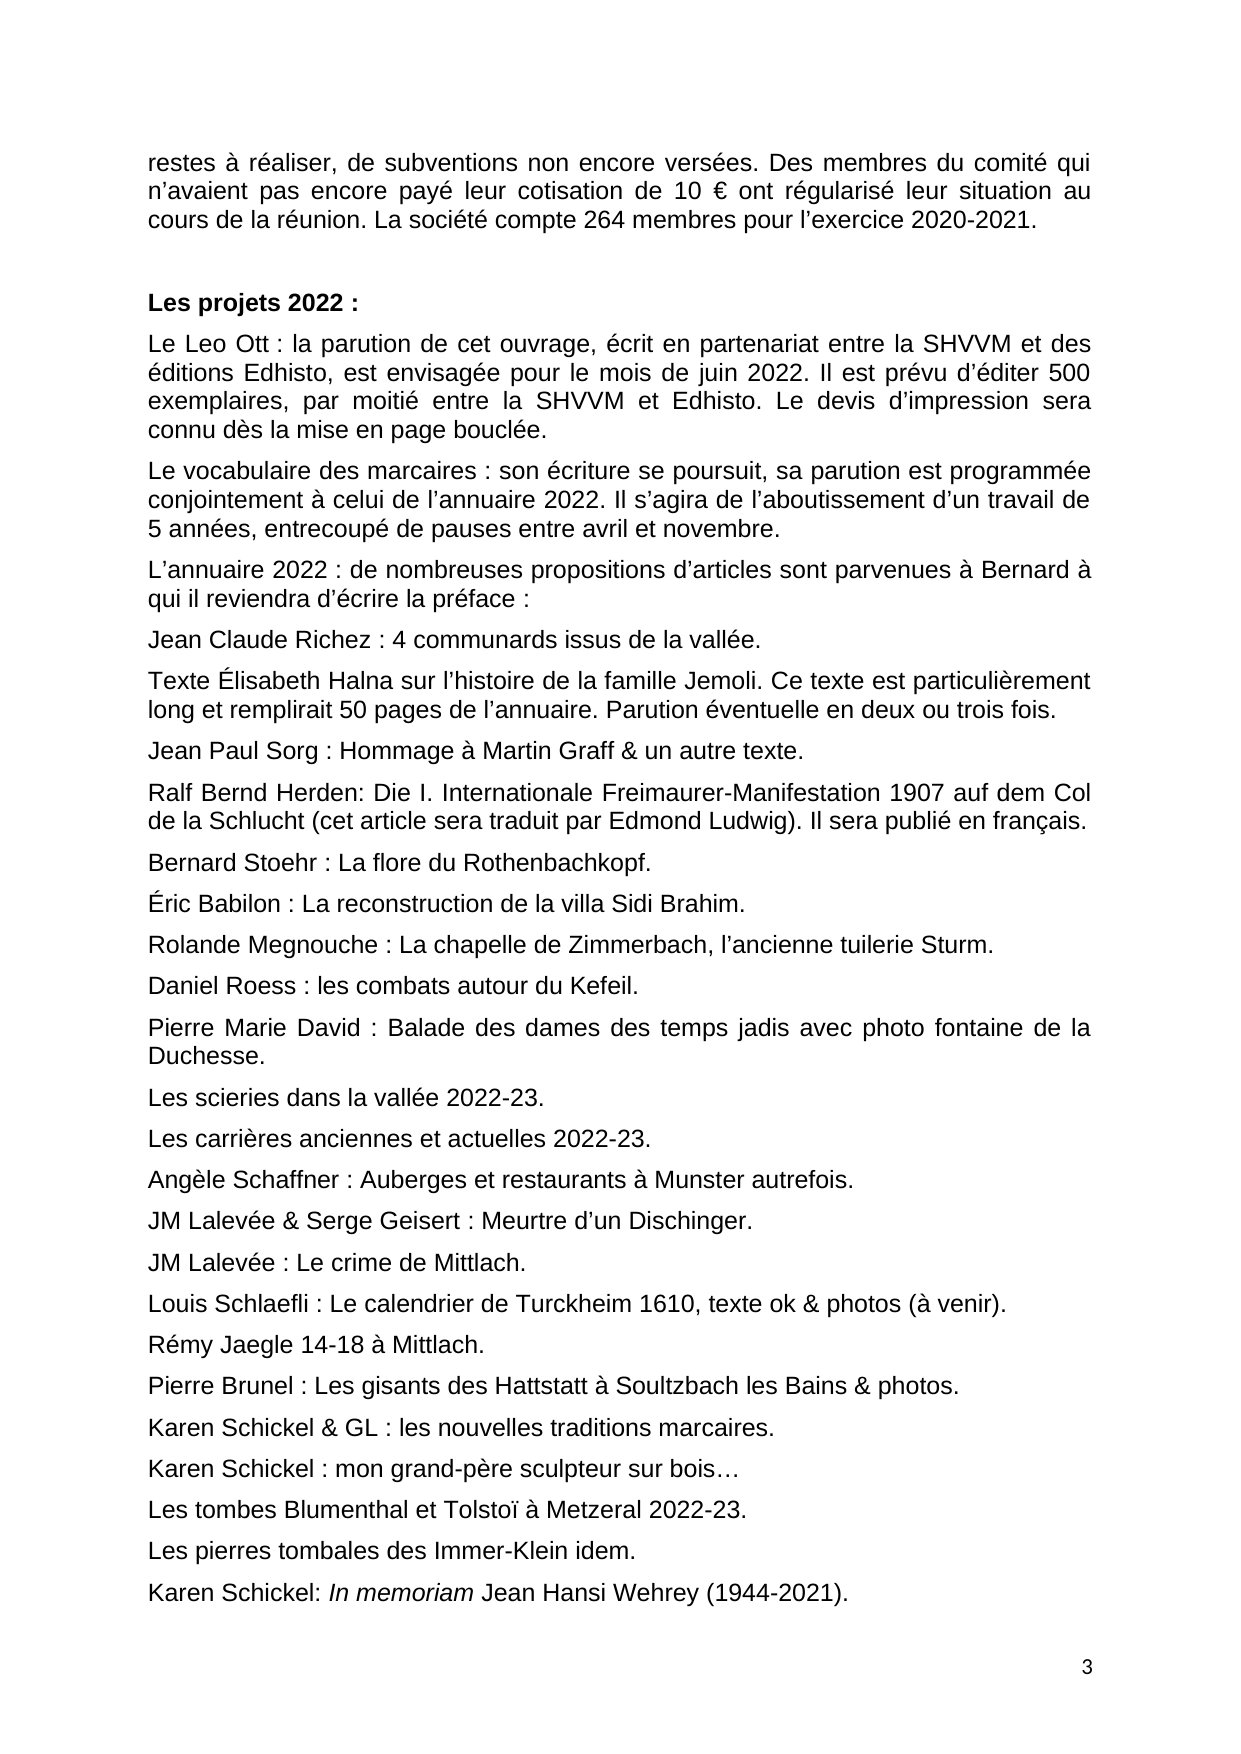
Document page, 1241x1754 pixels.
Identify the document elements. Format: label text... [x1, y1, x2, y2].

list Les pierres tombales des Immer-Klein idem. [148, 1536, 1093, 1565]
list Ralf Bernd Herden: Die I. Internationale Freimaurer-Manifestation 1907 auf dem Col de la Schlucht (cet article sera traduit par Edmond Ludwig). Il sera publié en français. [148, 778, 1093, 835]
list Les carrières anciennes et actuelles 2022-23. [148, 1124, 1093, 1153]
list Daniel Roess : les combats autour du Kefeil. [148, 971, 1093, 1000]
list Rolande Megnouche : La chapelle de Zimmerbach, l’ancienne tuilerie Sturm. [148, 930, 1093, 959]
list Angèle Schaffner : Auberges et restaurants à Munster autrefois. [148, 1165, 1093, 1194]
list Jean Claude Richez : 4 communards issus de la vallée. [148, 625, 1093, 654]
list Le vocabulaire des marcaires : son écriture se poursuit, sa parution est programmée conjointement à celui de l’annuaire 2022. Il s’agira de l’aboutissement d’un travail de 5 années, entrecoupé de pauses entre avril et novembre. [148, 456, 1093, 543]
list Le Leo Ott : la parution de cet ouvrage, écrit en partenariat entre la SHVVM et des éditions Edhisto, est envisagée pour le mois de juin 2022. Il est prévu d’éditer 500 exemplaires, par moitié entre la SHVVM et Edhisto. Le devis d’impression sera connu dès la mise en page bouclée. [148, 329, 1093, 444]
list Texte Élisabeth Halna sur l’histoire de la famille Jemoli. Ce texte est particulièrement long et remplirait 50 pages de l’annuaire. Parution éventuelle en deux ou trois fois. [148, 666, 1093, 724]
list Éric Babilon : La reconstruction de la villa Sidi Brahim. [148, 889, 1093, 918]
list Les projets 2022 : [148, 288, 1093, 316]
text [148, 148, 1093, 234]
list JM Lalevée & Serge Geisert : Meurtre d’un Dischinger. [148, 1206, 1093, 1235]
list L’annuaire 2022 : de nombreuses propositions d’articles sont parvenues à Bernard à qui il reviendra d’écrire la préface : [148, 555, 1093, 613]
list Bernard Stoehr : La flore du Rothenbachkopf. [148, 848, 1093, 876]
list Pierre Marie David : Balade des dames des temps jadis avec photo fontaine de la Duchesse. [148, 1013, 1093, 1070]
list JM Lalevée : Le crime de Mittlach. [148, 1248, 1093, 1276]
list Les scieries dans la vallée 2022-23. [148, 1083, 1093, 1111]
list Pierre Brunel : Les gisants des Hattstatt à Soultzbach les Bains & photos. [148, 1371, 1093, 1400]
list Karen Schickel: In memoriam Jean Hansi Wehrey (1944-2021). [148, 1578, 1093, 1606]
list Rémy Jaegle 14-18 à Mittlach. [148, 1330, 1093, 1359]
list Louis Schlaefli : Le calendrier de Turckheim 1610, texte ok & photos (à venir). [148, 1289, 1093, 1318]
list Karen Schickel : mon grand-père sculpteur sur bois… [148, 1454, 1093, 1483]
list Jean Paul Sorg : Hommage à Martin Graff & un autre texte. [148, 736, 1093, 765]
list Les tombes Blumenthal et Tolstoï à Metzeral 2022-23. [148, 1495, 1093, 1524]
list Karen Schickel & GL : les nouvelles traditions marcaires. [148, 1413, 1093, 1441]
